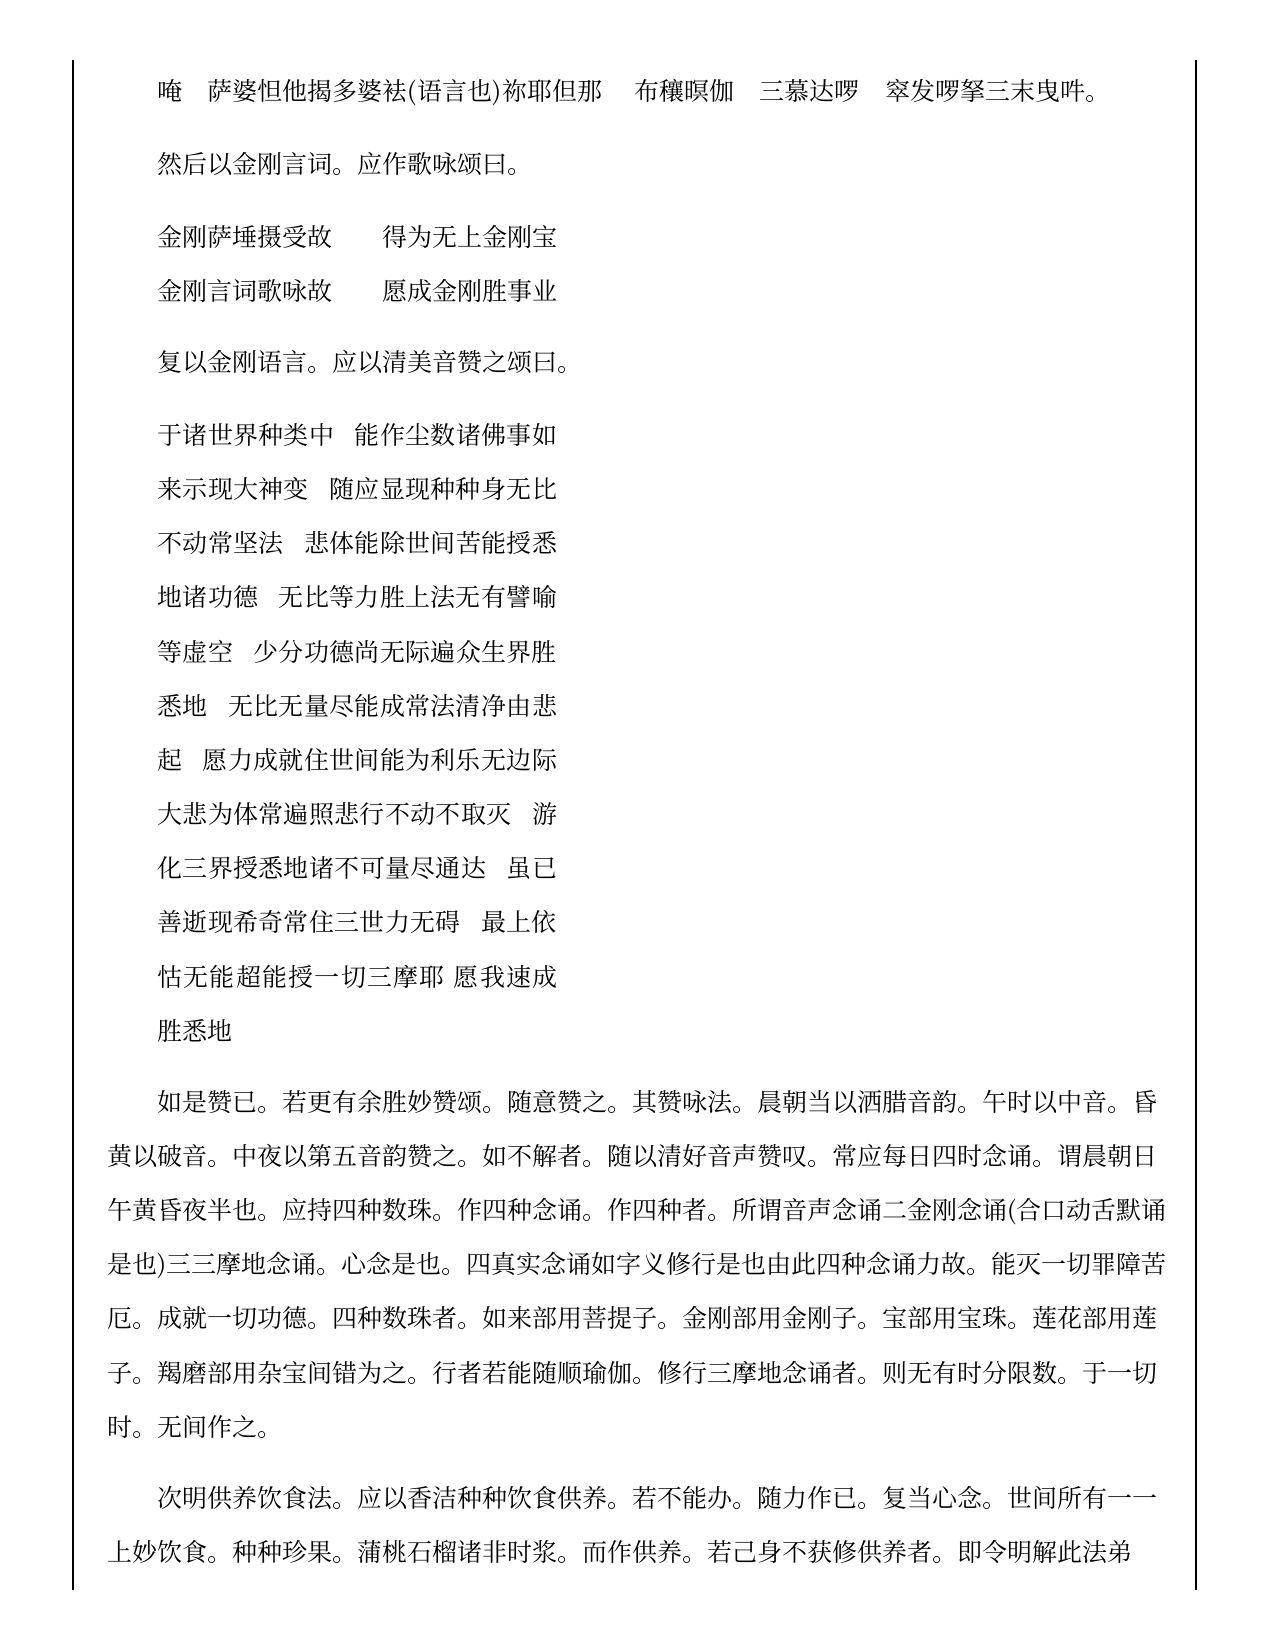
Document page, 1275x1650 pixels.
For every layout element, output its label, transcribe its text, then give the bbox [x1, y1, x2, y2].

text 复以金刚语言。应以清美音赞之颂曰。 [157, 343, 1195, 379]
text 次明供养饮食法。应以香洁种种饮食供养。若不能办。随力作已。复当心念。世间所有一一上妙饮食。种种珍果。蒲桃石榴诸非时浆。而作供养。若己身不获修供养者。即令明解此法弟 [107, 1478, 1159, 1569]
text 唵 萨婆怛他揭多婆袪(语言也)祢耶但那 布穰暝伽 三慕达啰 窣发啰拏三末曳吽。然后以金刚言词。应作歌咏颂曰。 [157, 72, 1110, 181]
text 如是赞已。若更有余胜妙赞颂。随意赞之。其赞咏法。晨朝当以洒腊音韵。午时以中音。昏黄以破音。中夜以第五音韵赞之。如不解者。随以清好音声赞叹。常应每日四时念诵。谓晨朝日午黄昏夜半也。应持四种数珠。作四种念诵。作四种者。所谓音声念诵二金刚念诵(合口动舌默诵是也)三三摩地念诵。心念是也。四真实念诵如字义修行是也由此四种念诵力故。能灭一切罪障苦厄。成就一切功德。四种数珠者。如来部用菩提子。金刚部用金刚子。宝部用宝珠。莲花部用莲子。羯磨部用杂宝间错为之。行者若能随顺瑜伽。修行三摩地念诵者。则无有时分限数。于一切时。无间作之。 [107, 1082, 1172, 1443]
text 于诸世界种类中 能作尘数诸佛事如来示现大神变 随应显现种种身无比不动常坚法 悲体能除世间苦能授悉地诸功德 无比等力胜上法无有譬喻等虚空 少分功德尚无际遍众生界胜悉地 无比无量尽能成常法清净由悲起 愿力成就住世间能为利乐无边际 大悲为体常遍照悲行不动不取灭 游化三界授悉地诸不可量尽通达 虽已善逝现希奇常住三世力无碍 最上依怙无能超能授一切三摩耶 愿我速成胜悉地 [157, 416, 558, 1047]
text 金刚萨埵摄受故 得为无上金刚宝金刚言词歌咏故 愿成金刚胜事业 [157, 218, 558, 308]
